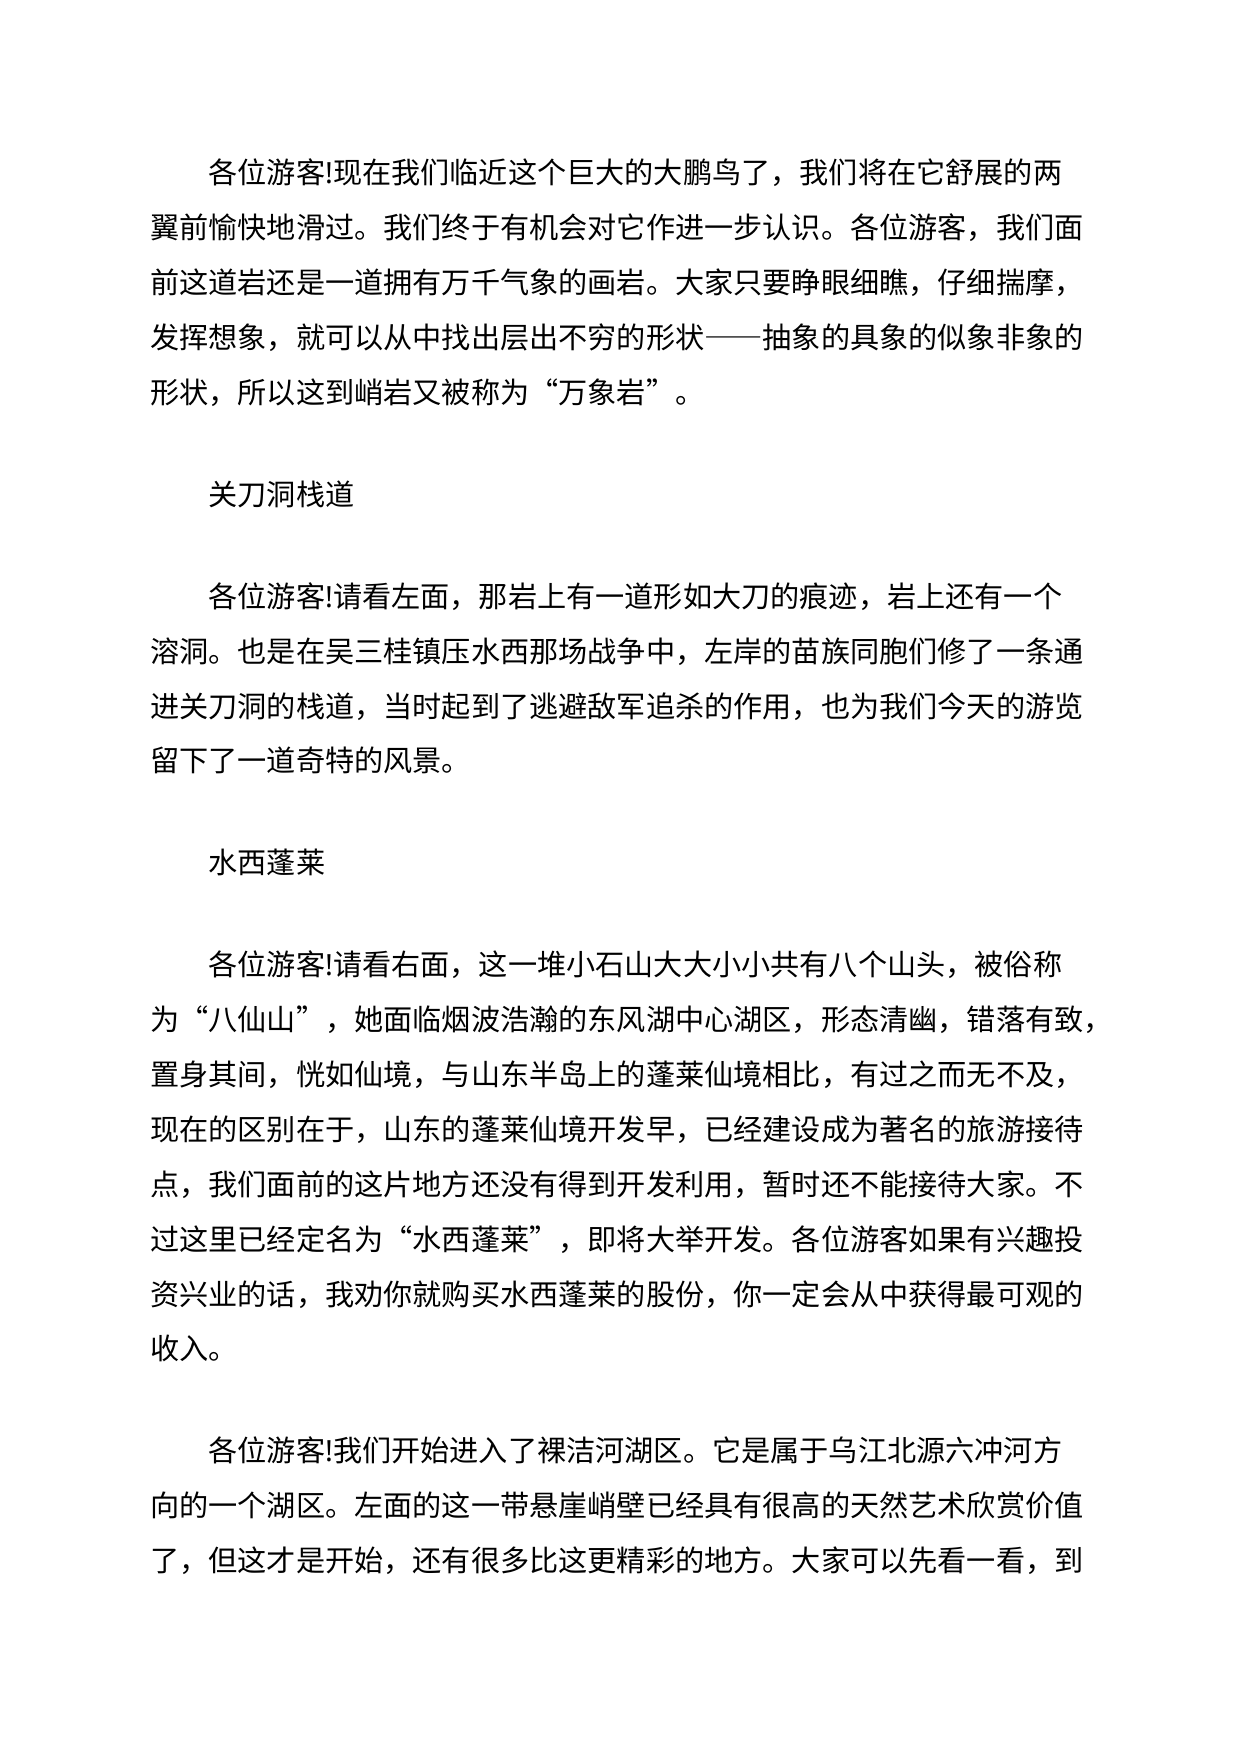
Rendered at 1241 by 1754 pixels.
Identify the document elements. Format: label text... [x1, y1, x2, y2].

text 水西蓬莱 [150, 840, 1090, 882]
text 各位游客!现在我们临近这个巨大的大鹏鸟了，我们将在它舒展的两翼前愉快地滑过。我们终于有机会对它作进一步认识。各位游客，我们面前这道岩还是一道拥有万千气象的画岩。大家只要睁眼细瞧，仔细揣摩，发挥想象，就可以从中找出层出不穷的形状——抽象的具象的似象非象的形状，所以这到峭岩又被称为“万象岩”。 [150, 150, 1090, 412]
text 各位游客!请看左面，那岩上有一道形如大刀的痕迹，岩上还有一个溶洞。也是在吴三桂镇压水西那场战争中，左岸的苗族同胞们修了一条通进关刀洞的栈道，当时起到了逃避敌军追杀的作用，也为我们今天的游览留下了一道奇特的风景。 [150, 573, 1090, 780]
text 关刀洞栈道 [150, 471, 1090, 514]
text 各位游客!请看右面，这一堆小石山大大小小共有八个山头，被俗称为“八仙山”，她面临烟波浩瀚的东风湖中心湖区，形态清幽，错落有致，置身其间，恍如仙境，与山东半岛上的蓬莱仙境相比，有过之而无不及，现在的区别在于，山东的蓬莱仙境开发早，已经建设成为著名的旅游接待点，我们面前的这片地方还没有得到开发利用，暂时还不能接待大家。不过这里已经定名为“水西蓬莱”，即将大举开发。各位游客如果有兴趣投资兴业的话，我劝你就购买水西蓬莱的股份，你一定会从中获得最可观的收入。 [150, 942, 1090, 1368]
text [150, 1428, 1090, 1580]
